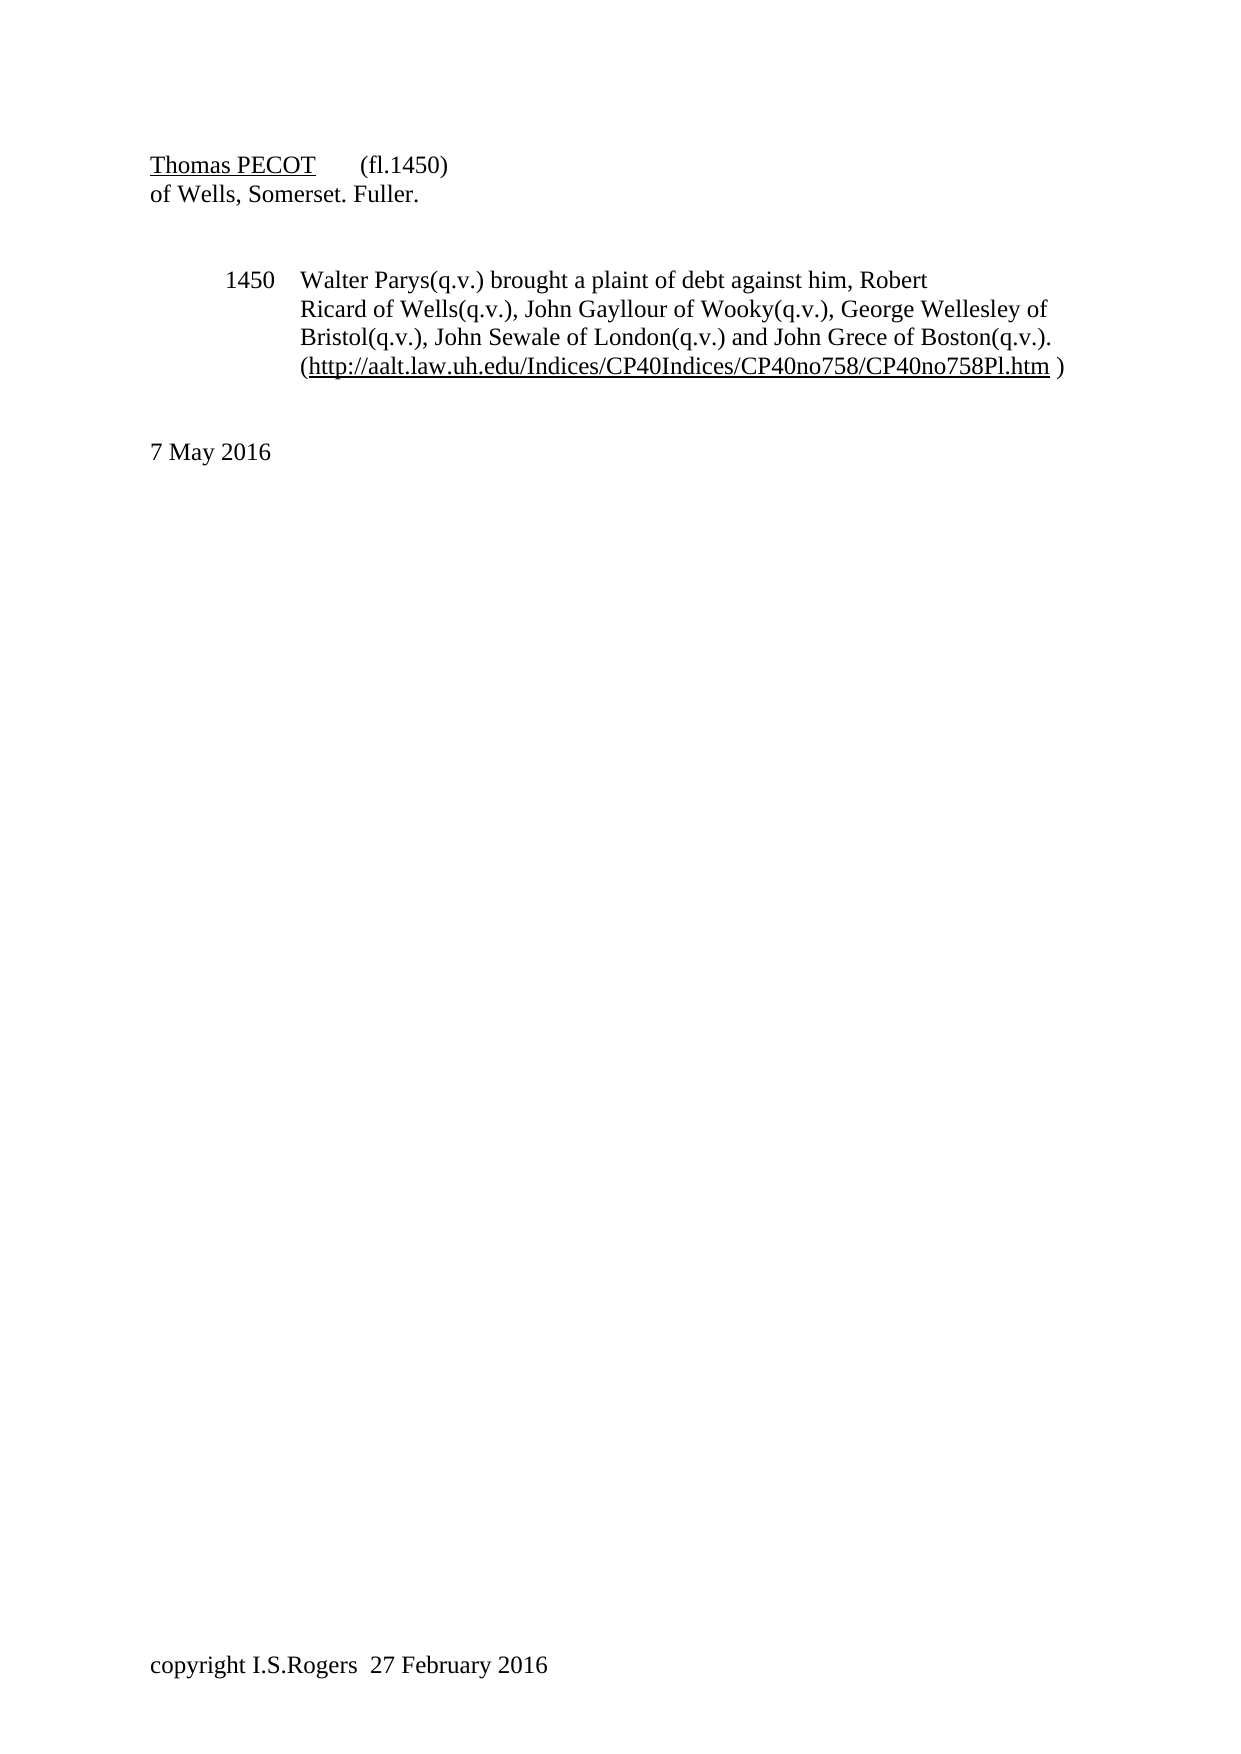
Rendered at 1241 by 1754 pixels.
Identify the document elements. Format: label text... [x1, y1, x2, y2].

text Ricard of Wells(q.v.), John Gayllour of Wooky(q.v.), George Wellesley of [150, 294, 1090, 322]
text 1450 Walter Parys(q.v.) brought a plaint of debt against him, Robert [150, 265, 1090, 294]
text of Wells, Somerset. Fuller. [150, 179, 1090, 207]
text 7 May 2016 [150, 437, 1090, 466]
text Thomas PECOT (fl.1450) [150, 150, 1090, 179]
text (http://aalt.law.uh.edu/Indices/CP40Indices/CP40no758/CP40no758Pl.htm ) [150, 351, 1090, 380]
text Bristol(q.v.), John Sewale of London(q.v.) and John Grece of Boston(q.v.). [150, 322, 1090, 351]
